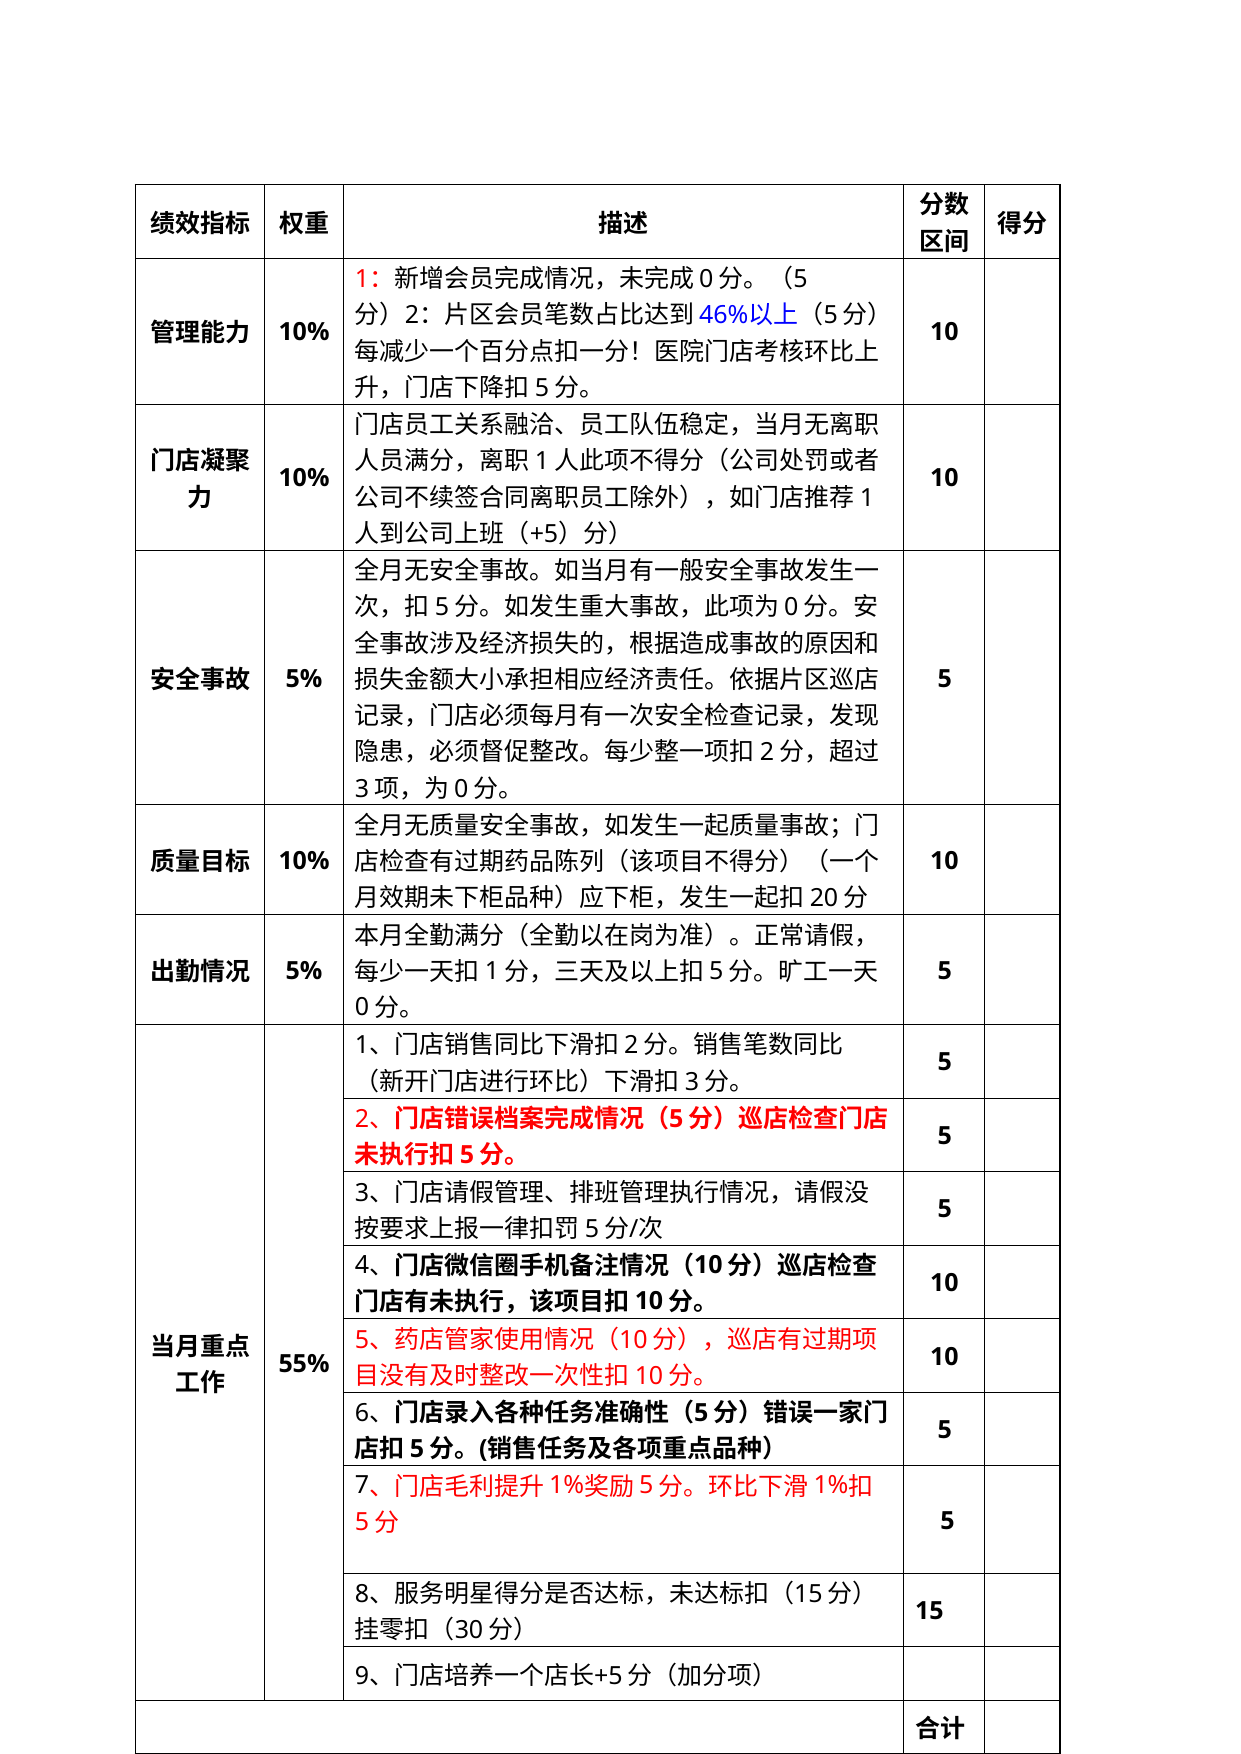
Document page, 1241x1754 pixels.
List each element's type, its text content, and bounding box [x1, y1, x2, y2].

table_header 描述 [344, 185, 903, 257]
table_cell 10 [904, 1246, 984, 1318]
table_header 得分 [985, 185, 1059, 257]
table_cell [985, 915, 1059, 1024]
table_cell 5 [904, 551, 984, 804]
table_cell 5 [904, 1466, 984, 1573]
table_cell 9、门店培养一个店长+5分（加分项） [344, 1647, 903, 1699]
table_cell 出勤情况 [136, 915, 264, 1024]
table_cell [985, 1574, 1059, 1646]
table_cell [985, 1701, 1059, 1753]
table_cell 合计 [904, 1701, 984, 1753]
table_cell 全月无质量安全事故，如发生一起质量事故；门店检查有过期药品陈列（该项目不得分）（一个月效期未下柜品种）应下柜，发生一起扣20分 [344, 805, 903, 914]
table_cell [985, 1099, 1059, 1171]
table_cell [136, 1701, 903, 1753]
table_cell 7、门店毛利提升1%奖励5分。环比下滑1%扣5分 [344, 1466, 903, 1573]
table_cell 10% [265, 259, 343, 403]
table_cell [985, 1393, 1059, 1465]
table_cell [985, 1025, 1059, 1097]
table_cell 门店凝聚力 [136, 405, 264, 549]
table_header 分数 区间 [904, 185, 984, 257]
table_cell 10 [904, 805, 984, 914]
table_cell 1：新增会员完成情况，未完成0分。（5分）2：片区会员笔数占比达到46%以上（5分）每减少一个百分点扣一分！医院门店考核环比上升，门店下降扣5分。 [344, 259, 903, 403]
table_cell 质量目标 [136, 805, 264, 914]
table_cell [985, 1172, 1059, 1244]
table_cell 5 [904, 1172, 984, 1244]
table_cell [904, 1647, 984, 1699]
table_cell 安全事故 [136, 551, 264, 804]
table_cell [985, 1246, 1059, 1318]
table_cell 4、门店微信圈手机备注情况（10分）巡店检查门店有未执行，该项目扣10分。 [344, 1246, 903, 1318]
table_cell 5% [265, 551, 343, 804]
table_cell 6、门店录入各种任务准确性（5分）错误一家门店扣5分。(销售任务及各项重点品种） [344, 1393, 903, 1465]
table_cell [985, 1319, 1059, 1392]
table_header 绩效指标 [136, 185, 264, 257]
table_cell 10% [265, 805, 343, 914]
table_cell [985, 1647, 1059, 1699]
table_cell 管理能力 [136, 259, 264, 403]
table_cell 2、门店错误档案完成情况（5分）巡店检查门店未执行扣5分。 [344, 1099, 903, 1171]
table_cell [985, 259, 1059, 403]
table_cell 5 [904, 1025, 984, 1097]
table_cell 10 [904, 405, 984, 549]
table_cell 1、门店销售同比下滑扣2分。销售笔数同比（新开门店进行环比）下滑扣3分。 [344, 1025, 903, 1097]
table_cell 5% [265, 915, 343, 1024]
table_cell 门店员工关系融洽、员工队伍稳定，当月无离职人员满分，离职1人此项不得分（公司处罚或者公司不续签合同离职员工除外），如门店推荐1人到公司上班（+5）分） [344, 405, 903, 549]
table_cell 10 [904, 1319, 984, 1392]
table_cell 10 [904, 259, 984, 403]
table_cell [985, 405, 1059, 549]
table_cell 55% [265, 1025, 343, 1699]
table_cell [985, 551, 1059, 804]
table_cell 本月全勤满分（全勤以在岗为准）。正常请假，每少一天扣1分，三天及以上扣5分。旷工一天0分。 [344, 915, 903, 1024]
table_cell [985, 805, 1059, 914]
table_cell 5 [904, 1099, 984, 1171]
table_cell 5 [904, 915, 984, 1024]
table_cell 全月无安全事故。如当月有一般安全事故发生一次，扣5分。如发生重大事故，此项为0分。安全事故涉及经济损失的，根据造成事故的原因和损失金额大小承担相应经济责任。依据片区巡店记录，门店必须每月有一次安全检查记录，发现隐患，必须督促整改。每少整一项扣2分，超过3项，为0分。 [344, 551, 903, 804]
table_header 权重 [265, 185, 343, 257]
table_cell 8、服务明星得分是否达标，未达标扣（15分）挂零扣（30分） [344, 1574, 903, 1646]
table_cell 5、药店管家使用情况（10分），巡店有过期项目没有及时整改一次性扣10分。 [344, 1319, 903, 1392]
table_cell 15 [904, 1574, 984, 1646]
table_cell [985, 1466, 1059, 1573]
table_cell 5 [904, 1393, 984, 1465]
table_cell 10% [265, 405, 343, 549]
table_cell 3、门店请假管理、排班管理执行情况，请假没按要求上报一律扣罚5分/次 [344, 1172, 903, 1244]
table_cell 当月重点工作 [136, 1025, 264, 1699]
